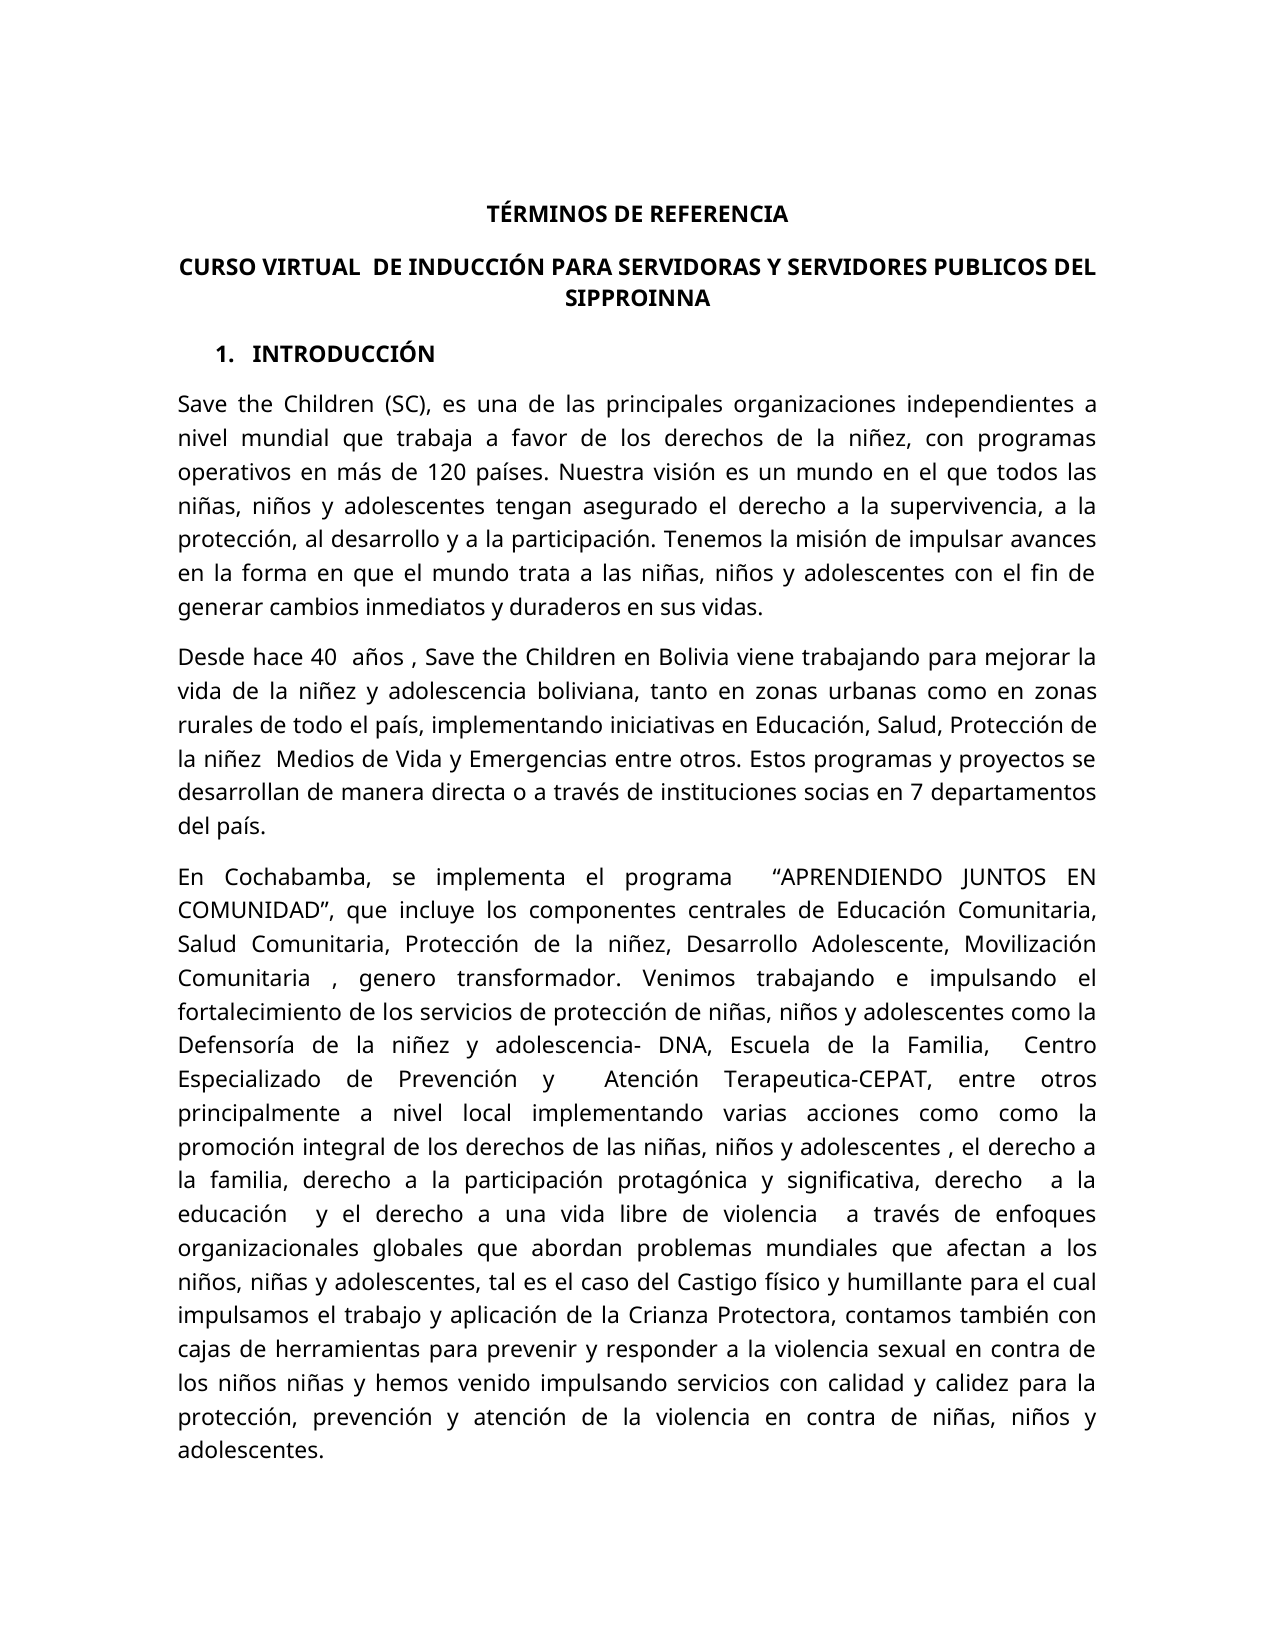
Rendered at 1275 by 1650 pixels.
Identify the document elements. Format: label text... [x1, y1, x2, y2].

text CURSO VIRTUAL DE INDUCCIÓN PARA SERVIDORAS Y SERVIDORES PUBLICOS DEL SIPPROINNA [177, 251, 1098, 313]
text TÉRMINOS DE REFERENCIA [177, 198, 1098, 229]
text Desde hace 40 años , Save the Children en Bolivia viene trabajando para mejorar la vida de la niñez y adolescencia boliviana, tanto en zonas urbanas como en zonas rurales de todo el país, implementando iniciativas en Educación, Salud, Protección de la niñez Medios de Vida y Emergencias entre otros. Estos programas y proyectos se desarrollan de manera directa o a través de instituciones socias en 7 departamentos del país. [177, 641, 1098, 841]
list INTRODUCCIÓN [215, 338, 1098, 369]
text Save the Children (SC), es una de las principales organizaciones independientes a nivel mundial que trabaja a favor de los derechos de la niñez, con programas operativos en más de 120 países. Nuestra visión es un mundo en el que todos las niñas, niños y adolescentes tengan asegurado el derecho a la supervivencia, a la protección, al desarrollo y a la participación. Tenemos la misión de impulsar avances en la forma en que el mundo trata a las niñas, niños y adolescentes con el fin de generar cambios inmediatos y duraderos en sus vidas. [177, 388, 1098, 622]
text En Cochabamba, se implementa el programa “APRENDIENDO JUNTOS EN COMUNIDAD”, que incluye los componentes centrales de Educación Comunitaria, Salud Comunitaria, Protección de la niñez, Desarrollo Adolescente, Movilización Comunitaria , genero transformador. Venimos trabajando e impulsando el fortalecimiento de los servicios de protección de niñas, niños y adolescentes como la Defensoría de la niñez y adolescencia- DNA, Escuela de la Familia, Centro Especializado de Prevención y Atención Terapeutica-CEPAT, entre otros principalmente a nivel local implementando varias acciones como como la promoción integral de los derechos de las niñas, niños y adolescentes , el derecho a la familia, derecho a la participación protagónica y significativa, derecho a la educación y el derecho a una vida libre de violencia a través de enfoques organizacionales globales que abordan problemas mundiales que afectan a los niños, niñas y adolescentes, tal es el caso del Castigo físico y humillante para el cual impulsamos el trabajo y aplicación de la Crianza Protectora, contamos también con cajas de herramientas para prevenir y responder a la violencia sexual en contra de los niños niñas y hemos venido impulsando servicios con calidad y calidez para la protección, prevención y atención de la violencia en contra de niñas, niños y adolescentes. [177, 861, 1098, 1466]
